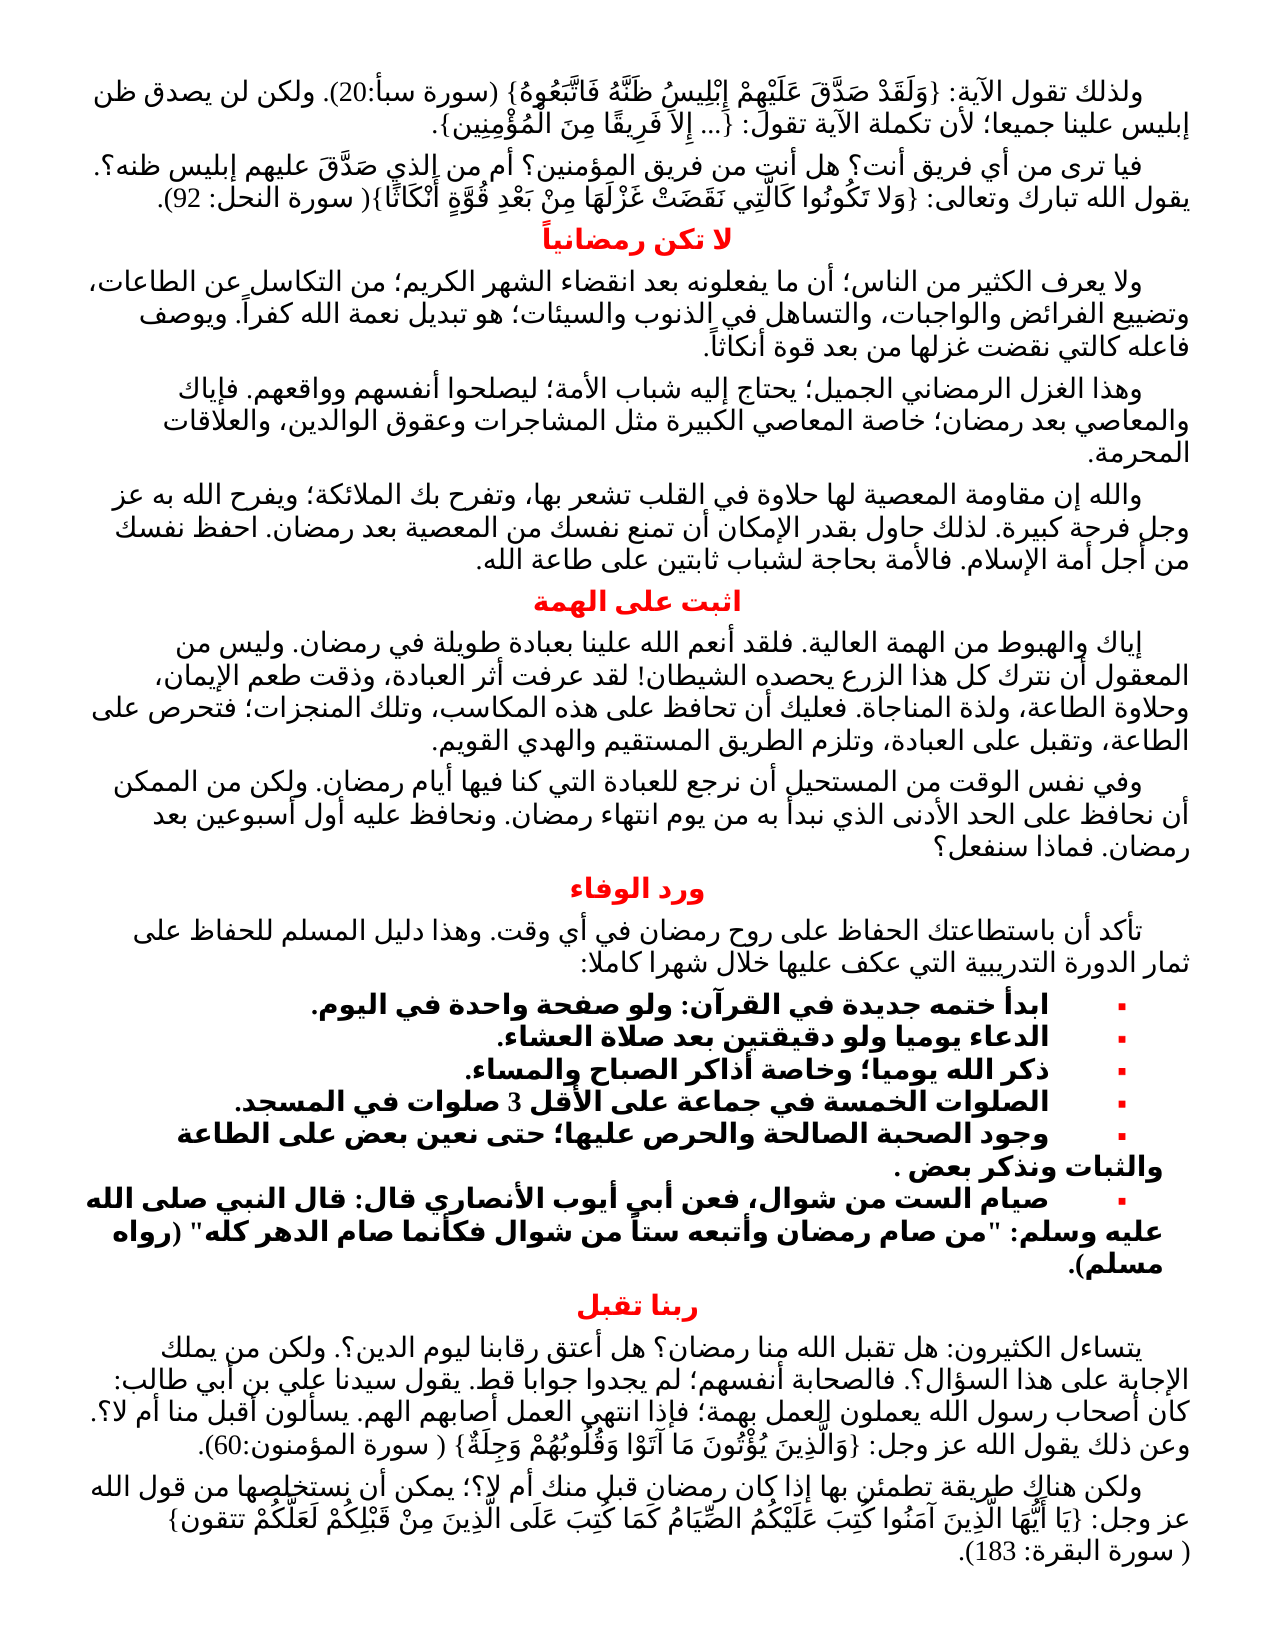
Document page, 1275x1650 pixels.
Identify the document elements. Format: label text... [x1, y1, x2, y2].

text إياك والهبوط من الهمة العالية. فلقد أنعم الله علينا بعبادة طويلة في رمضان. وليس من المعقول أن نترك كل هذا الزرع يحصده الشيطان! لقد عرفت أثر العبادة، وذقت طعم الإيمان، وحلاوة الطاعة، ولذة المناجاة. فعليك أن تحافظ على هذه المكاسب، وتلك المنجزات؛ فتحرص على الطاعة، وتقبل على العبادة، وتلزم الطريق المستقيم والهدي القويم. [84, 627, 1191, 756]
text يتساءل الكثيرون: هل تقبل الله منا رمضان؟ هل أعتق رقابنا ليوم الدين؟. ولكن من يملك الإجابة على هذا السؤال؟. فالصحابة أنفسهم؛ لم يجدوا جوابا قط. يقول سيدنا علي بن أبي طالب: كان أصحاب رسول الله يعملون العمل بهمة؛ فإذا انتهي العمل أصابهم الهم. يسألون أقبل منا أم لا؟. وعن ذلك يقول الله عز وجل: {وَالَّذِينَ يُؤْتُونَ مَا آتَوْا وَقُلُوبُهُمْ وَجِلَةٌ} ( سورة المؤمنون:60). [84, 1331, 1191, 1460]
text فيا ترى من أي فريق أنت؟ هل أنت من فريق المؤمنين؟ أم من الذي صَدَّقَ عليهم إبليس ظنه؟. يقول الله تبارك وتعالى: {وَلا تَكُونُوا كَالَّتِي نَقَضَتْ غَزْلَهَا مِنْ بَعْدِ قُوَّةٍ أَنْكَاثًا}( سورة النحل: 92). [84, 149, 1191, 214]
text لا تكن رمضانياً [84, 223, 1191, 256]
list الدعاء يوميا ولو دقيقتين بعد صلاة العشاء. [84, 1020, 1164, 1053]
text ولكن هناك طريقة تطمئن بها إذا كان رمضان قبل منك أم لا؟؛ يمكن أن نستخلصها من قول الله عز وجل: {يَا أَيُّهَا الَّذِينَ آمَنُوا كُتِبَ عَلَيْكُمُ الصِّيَامُ كَمَا كُتِبَ عَلَى الَّذِينَ مِنْ قَبْلِكُمْ لَعَلَّكُمْ تتقون}( سورة البقرة: 183). [84, 1470, 1191, 1567]
text ولذلك تقول الآية: {وَلَقَدْ صَدَّقَ عَلَيْهِمْ إِبْلِيسُ ظَنَّهُ فَاتَّبَعُوهُ} (سورة سبأ:20). ولكن لن يصدق ظن إبليس علينا جميعا؛ لأن تكملة الآية تقول: {... إِلاَ فَرِيقًا مِنَ الْمُؤْمِنِين}. [84, 75, 1191, 140]
text تأكد أن باستطاعتك الحفاظ على روح رمضان في أي وقت. وهذا دليل المسلم للحفاظ على ثمار الدورة التدريبية التي عكف عليها خلال شهرا كاملا: [84, 914, 1191, 979]
text وهذا الغزل الرمضاني الجميل؛ يحتاج إليه شباب الأمة؛ ليصلحوا أنفسهم وواقعهم. فإياك والمعاصي بعد رمضان؛ خاصة المعاصي الكبيرة مثل المشاجرات وعقوق الوالدين، والعلاقات المحرمة. [84, 372, 1191, 469]
list الصلوات الخمسة في جماعة على الأقل 3 صلوات في المسجد. [84, 1085, 1164, 1118]
text ولا يعرف الكثير من الناس؛ أن ما يفعلونه بعد انقضاء الشهر الكريم؛ من التكاسل عن الطاعات، وتضييع الفرائض والواجبات، والتساهل في الذنوب والسيئات؛ هو تبديل نعمة الله كفراً. ويوصف فاعله كالتي نقضت غزلها من بعد قوة أنكاثاً. [84, 265, 1191, 362]
text اثبت على الهمة [84, 585, 1191, 617]
text ربنا تقبل [84, 1289, 1191, 1321]
text والله إن مقاومة المعصية لها حلاوة في القلب تشعر بها، وتفرح بك الملائكة؛ ويفرح الله به عز وجل فرحة كبيرة. لذلك حاول بقدر الإمكان أن تمنع نفسك من المعصية بعد رمضان. احفظ نفسك من أجل أمة الإسلام. فالأمة بحاجة لشباب ثابتين على طاعة الله. [84, 478, 1191, 575]
list ابدأ ختمه جديدة في القرآن: ولو صفحة واحدة في اليوم. [84, 988, 1164, 1020]
text وفي نفس الوقت من المستحيل أن نرجع للعبادة التي كنا فيها أيام رمضان. ولكن من الممكن أن نحافظ على الحد الأدنى الذي نبدأ به من يوم انتهاء رمضان. ونحافظ عليه أول أسبوعين بعد رمضان. فماذا سنفعل؟ [84, 766, 1191, 863]
text ورد الوفاء [84, 872, 1191, 904]
list ذكر الله يوميا؛ وخاصة أذاكر الصباح والمساء. [84, 1053, 1164, 1085]
list وجود الصحبة الصالحة والحرص عليها؛ حتى نعين بعض على الطاعة والثبات ونذكر بعض . [84, 1118, 1164, 1182]
list صيام الست من شوال، فعن أبي أيوب الأنصاري قال: قال النبي صلى الله عليه وسلم: "من صام رمضان وأتبعه ستاً من شوال فكأنما صام الدهر كله" (رواه مسلم). [84, 1182, 1164, 1279]
